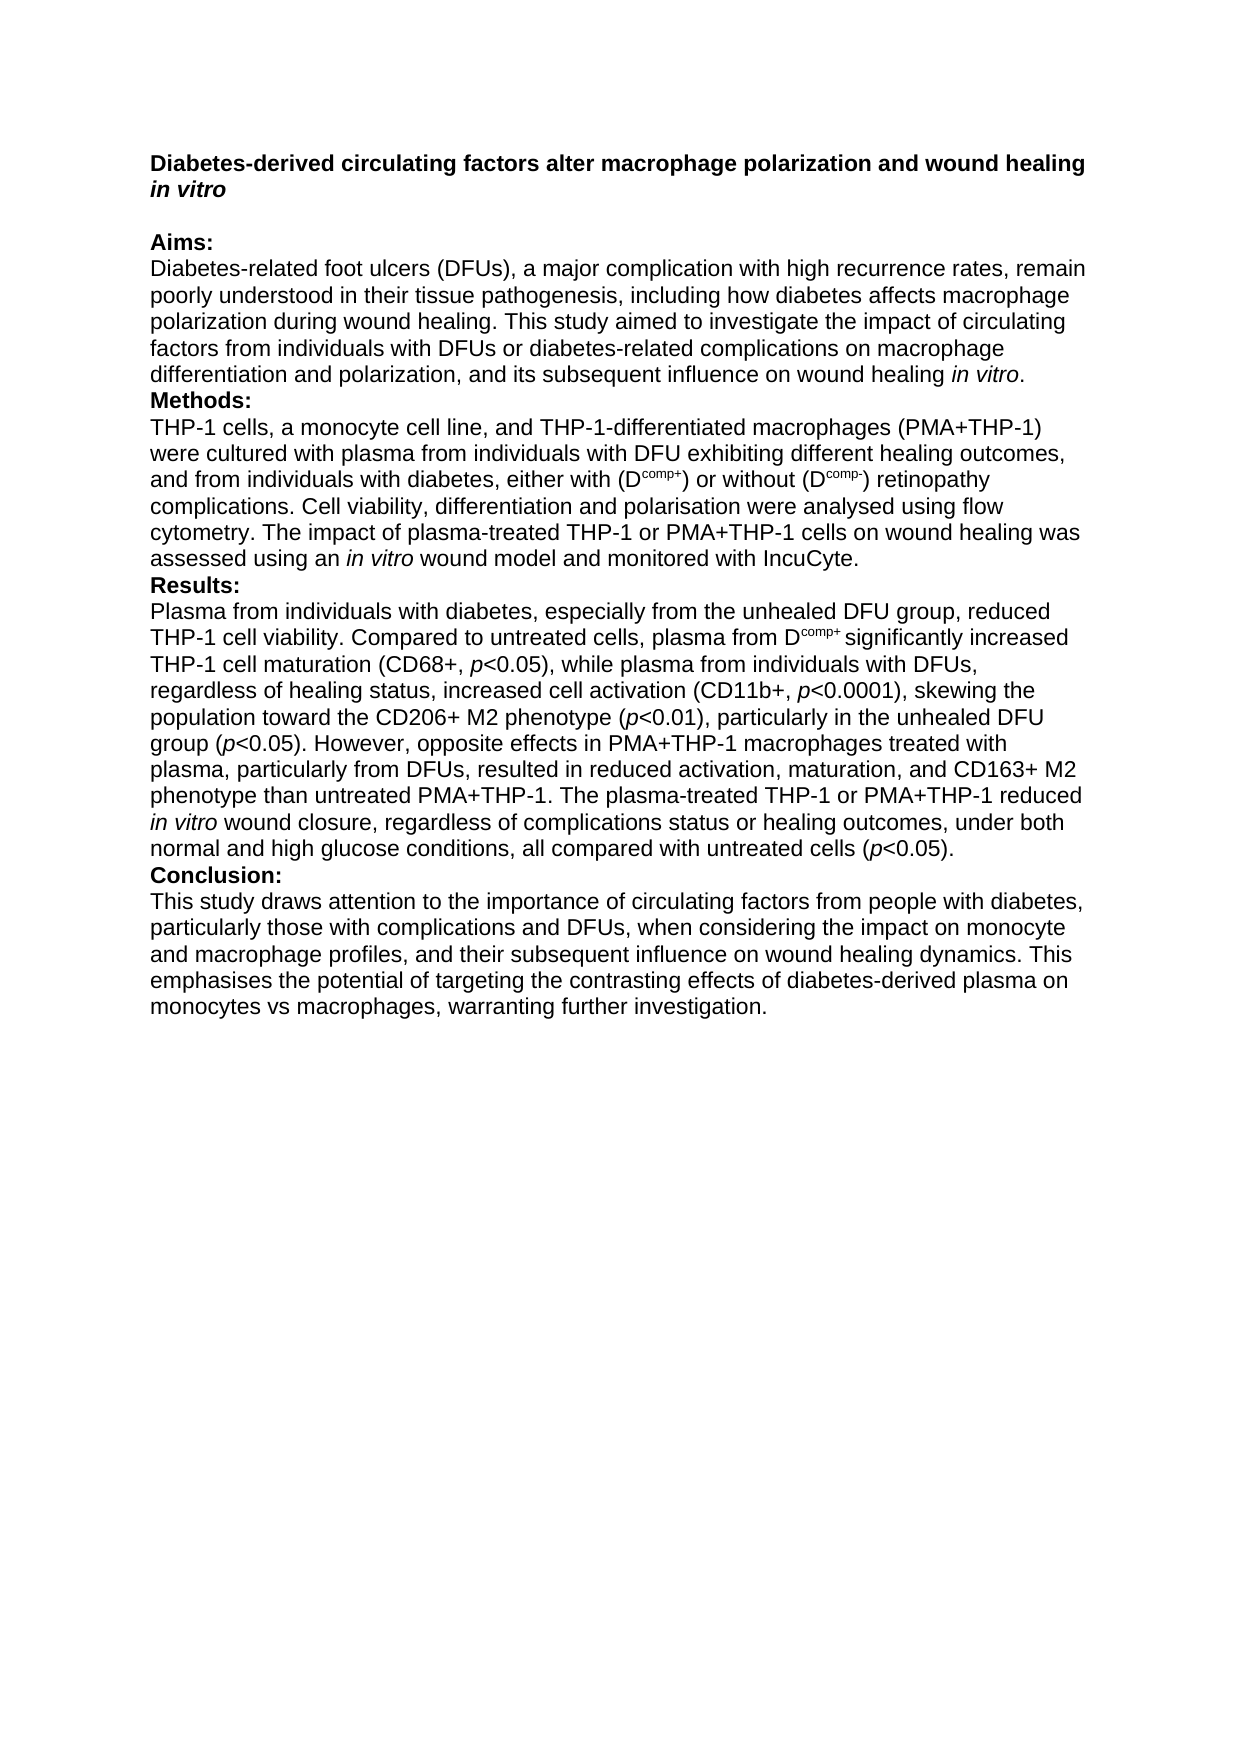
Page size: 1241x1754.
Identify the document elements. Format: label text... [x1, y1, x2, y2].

text This study draws attention to the importance of circulating factors from people with diabetes, particularly those with complications and DFUs, when considering the impact on monocyte and macrophage profiles, and their subsequent influence on wound healing dynamics. This emphasises the potential of targeting the contrasting effects of diabetes-derived plasma on monocytes vs macrophages, warranting further investigation. [150, 888, 1090, 1020]
text Conclusion: [150, 862, 1090, 888]
text Plasma from individuals with diabetes, especially from the unhealed DFU group, reduced THP-1 cell viability. Compared to untreated cells, plasma from Dcomp+ significantly increased THP-1 cell maturation (CD68+, p<0.05), while plasma from individuals with DFUs, regardless of healing status, increased cell activation (CD11b+, p<0.0001), skewing the population toward the CD206+ M2 phenotype (p<0.01), particularly in the unhealed DFU group (p<0.05). However, opposite effects in PMA+THP-1 macrophages treated with plasma, particularly from DFUs, resulted in reduced activation, maturation, and CD163+ M2 phenotype than untreated PMA+THP-1. The plasma-treated THP-1 or PMA+THP-1 reduced in vitro wound closure, regardless of complications status or healing outcomes, under both normal and high glucose conditions, all compared with untreated cells (p<0.05). [150, 598, 1090, 862]
text Methods: [150, 387, 1090, 413]
text Aims: [150, 229, 1090, 255]
text Results: [150, 572, 1090, 598]
text THP-1 cells, a monocyte cell line, and THP-1-differentiated macrophages (PMA+THP-1) were cultured with plasma from individuals with DFU exhibiting different healing outcomes, and from individuals with diabetes, either with (Dcomp+) or without (Dcomp-) retinopathy complications. Cell viability, differentiation and polarisation were analysed using flow cytometry. The impact of plasma-treated THP-1 or PMA+THP-1 cells on wound healing was assessed using an in vitro wound model and monitored with IncuCyte. [150, 413, 1090, 572]
text Diabetes-derived circulating factors alter macrophage polarization and wound healing in vitro [150, 150, 1090, 203]
text Diabetes-related foot ulcers (DFUs), a major complication with high recurrence rates, remain poorly understood in their tissue pathogenesis, including how diabetes affects macrophage polarization during wound healing. This study aimed to investigate the impact of circulating factors from individuals with DFUs or diabetes-related complications on macrophage differentiation and polarization, and its subsequent influence on wound healing in vitro. [150, 255, 1090, 387]
